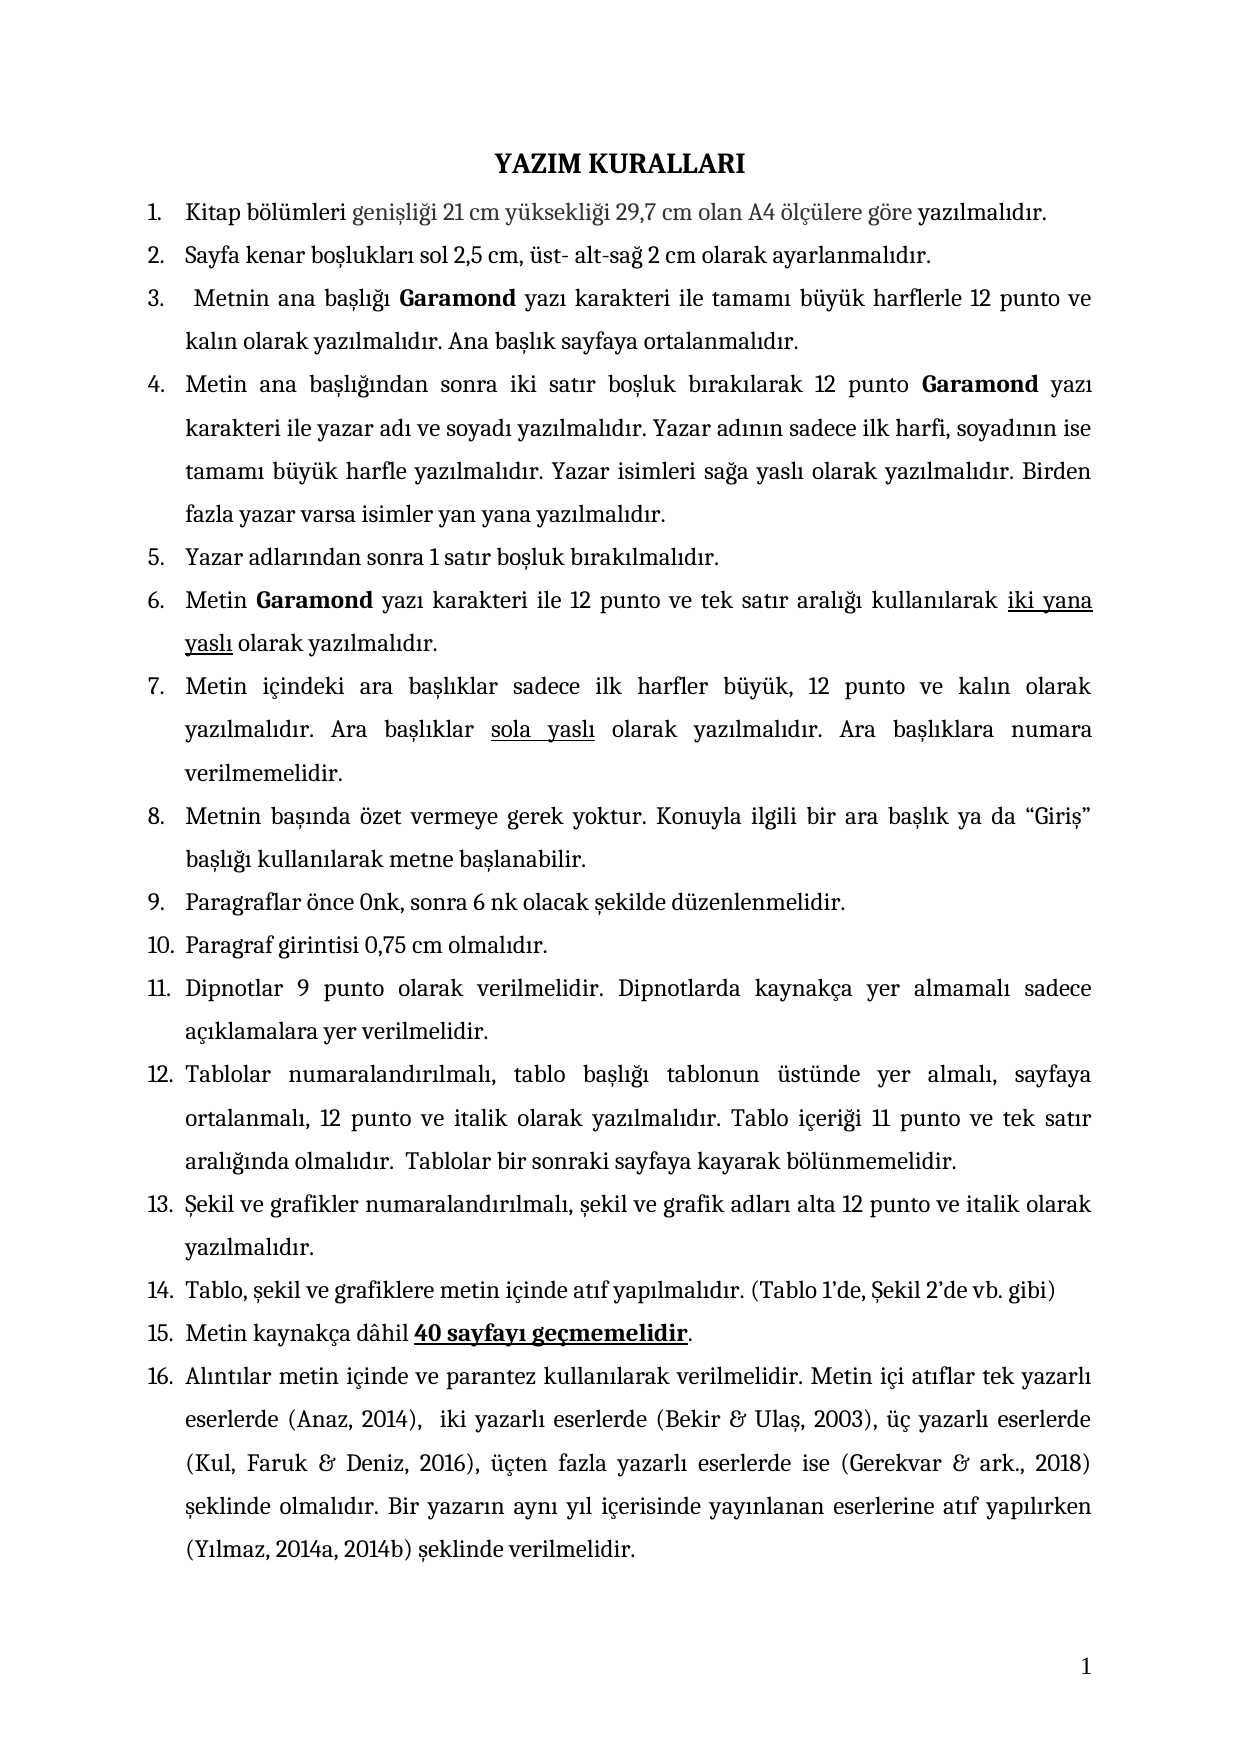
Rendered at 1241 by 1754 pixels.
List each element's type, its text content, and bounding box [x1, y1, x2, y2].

list Metnin ana başlığı Garamond yazı karakteri ile tamamı büyük harflerle 12 punto ve kalın olarak yazılmalıdır. Ana başlık sayfaya ortalanmalıdır. [148, 284, 1093, 356]
list Tablo, şekil ve grafiklere metin içinde atıf yapılmalıdır. (Tablo 1’de, Şekil 2’de vb. gibi) [148, 1276, 1093, 1305]
list Paragraf girintisi 0,75 cm olmalıdır. [148, 931, 1093, 960]
list Yazar adlarından sonra 1 satır boşluk bırakılmalıdır. [148, 543, 1093, 572]
list Tablolar numaralandırılmalı, tablo başlığı tablonun üstünde yer almalı, sayfaya ortalanmalı, 12 punto ve italik olarak yazılmalıdır. Tablo içeriği 11 punto ve tek satır aralığında olmalıdır. Tablolar bir sonraki sayfaya kayarak bölünmemelidir. [148, 1060, 1093, 1175]
list Metnin başında özet vermeye gerek yoktur. Konuyla ilgili bir ara başlık ya da “Giriş” başlığı kullanılarak metne başlanabilir. [148, 802, 1093, 873]
list Kitap bölümleri genişliği 21 cm yüksekliği 29,7 cm olan A4 ölçülere göre yazılmalıdır. [148, 198, 1093, 227]
text YAZIM KURALLARI [148, 148, 1093, 181]
list Metin içindeki ara başlıklar sadece ilk harfler büyük, 12 punto ve kalın olarak yazılmalıdır. Ara başlıklar sola yaslı olarak yazılmalıdır. Ara başlıklara numara verilmemelidir. [148, 672, 1093, 787]
list Alıntılar metin içinde ve parantez kullanılarak verilmelidir. Metin içi atıflar tek yazarlı eserlerde (Anaz, 2014), iki yazarlı eserlerde (Bekir & Ulaş, 2003), üç yazarlı eserlerde (Kul, Faruk & Deniz, 2016), üçten fazla yazarlı eserlerde ise (Gerekvar & ark., 2018) şeklinde olmalıdır. Bir yazarın aynı yıl içerisinde yayınlanan eserlerine atıf yapılırken (Yılmaz, 2014a, 2014b) şeklinde verilmelidir. [148, 1362, 1093, 1563]
list Metin Garamond yazı karakteri ile 12 punto ve tek satır aralığı kullanılarak iki yana yaslı olarak yazılmalıdır. [148, 586, 1093, 658]
list Şekil ve grafikler numaralandırılmalı, şekil ve grafik adları alta 12 punto ve italik olarak yazılmalıdır. [148, 1190, 1093, 1262]
list Sayfa kenar boşlukları sol 2,5 cm, üst- alt-sağ 2 cm olarak ayarlanmalıdır. [148, 241, 1093, 270]
list Paragraflar önce 0nk, sonra 6 nk olacak şekilde düzenlenmelidir. [148, 888, 1093, 917]
list Metin ana başlığından sonra iki satır boşluk bırakılarak 12 punto Garamond yazı karakteri ile yazar adı ve soyadı yazılmalıdır. Yazar adının sadece ilk harfi, soyadının ise tamamı büyük harfle yazılmalıdır. Yazar isimleri sağa yaslı olarak yazılmalıdır. Birden fazla yazar varsa isimler yan yana yazılmalıdır. [148, 370, 1093, 528]
list Metin kaynakça dâhil 40 sayfayı geçmemelidir. [148, 1319, 1093, 1348]
list Dipnotlar 9 punto olarak verilmelidir. Dipnotlarda kaynakça yer almamalı sadece açıklamalara yer verilmelidir. [148, 974, 1093, 1046]
